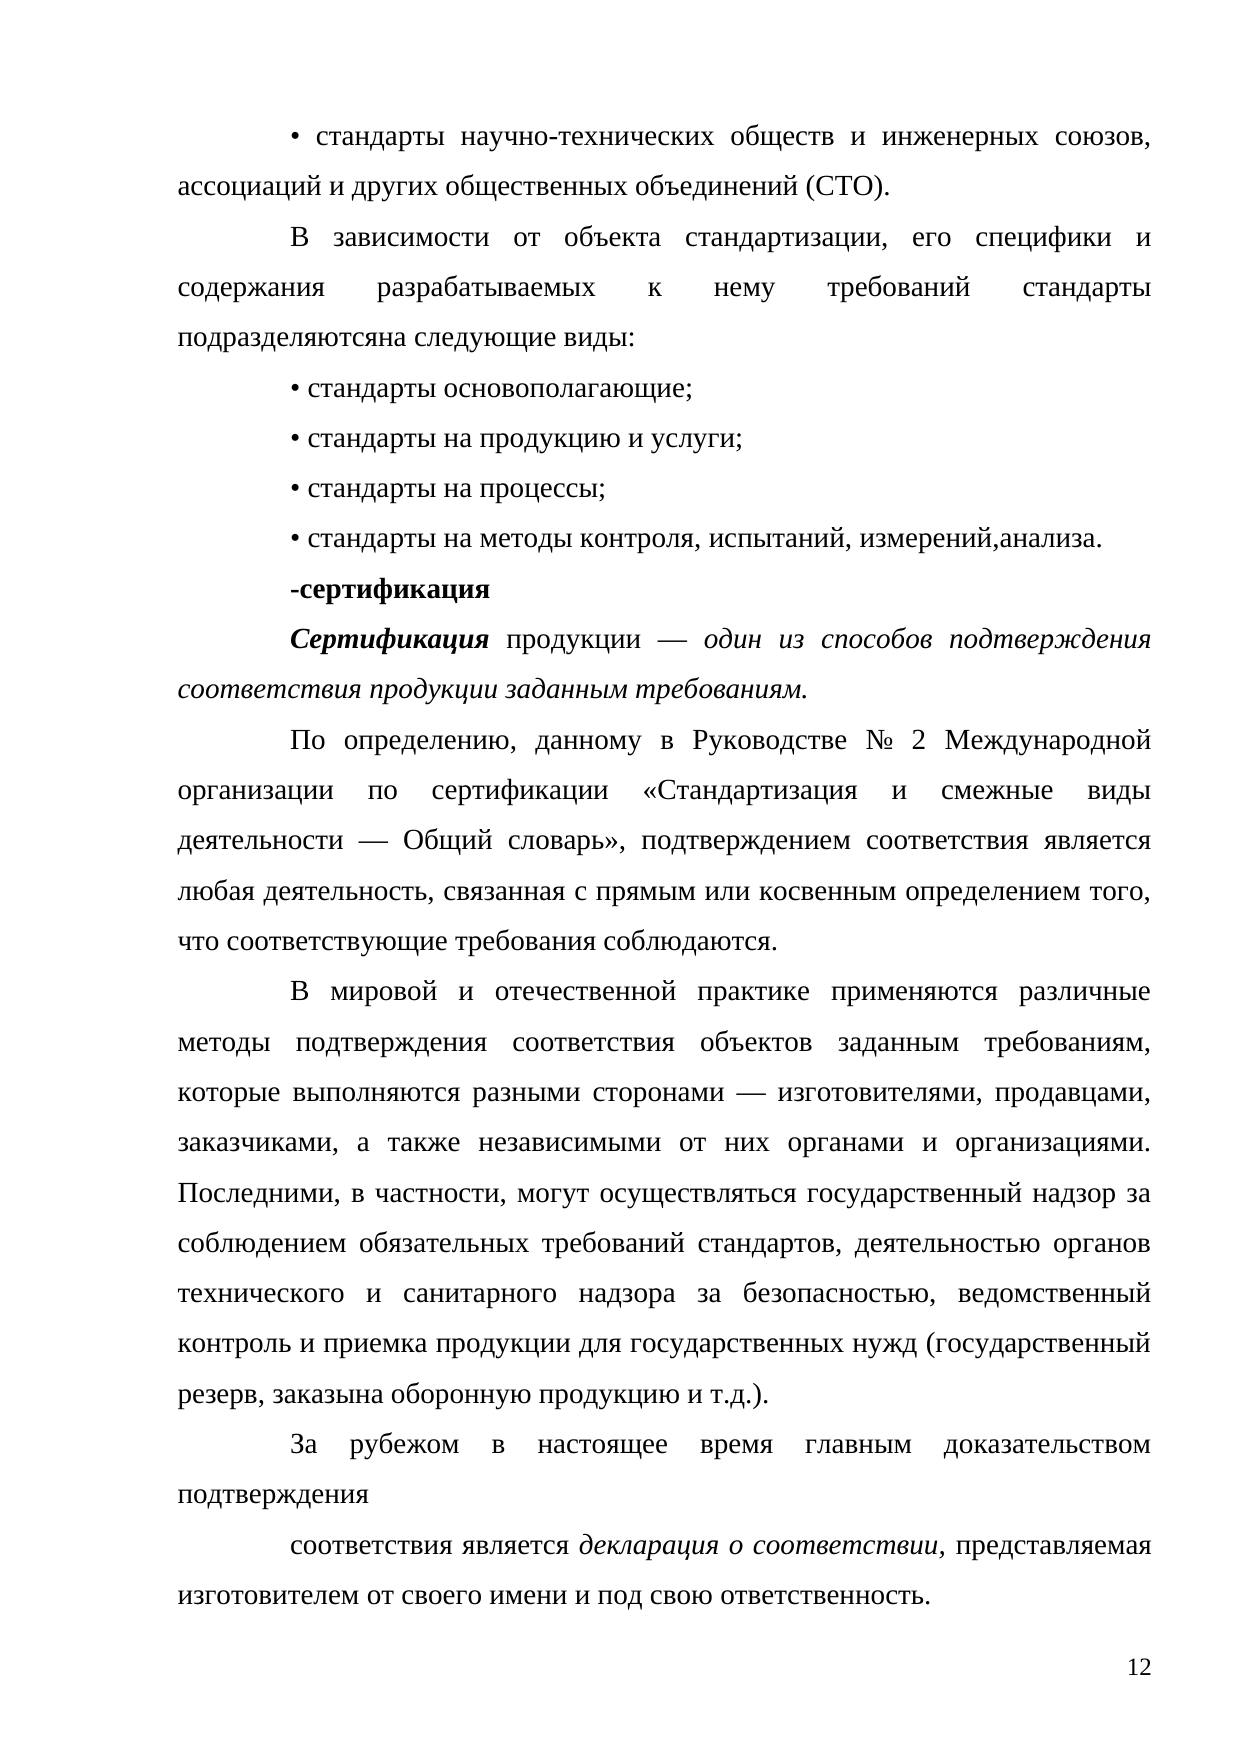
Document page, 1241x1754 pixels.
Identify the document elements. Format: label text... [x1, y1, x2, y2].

text • стандарты на процессы; [177, 470, 1152, 504]
text • стандарты научно-технических обществ и инженерных союзов, ассоциаций и других общественных объединений (СТО). [177, 118, 1152, 202]
text В мировой и отечественной практике применяются различные методы подтверждения соответствия объектов заданным требованиям, которые выполняются разными сторонами — изготовителями, продавцами, заказчиками, а также независимыми от них органами и организациями. Последними, в частности, могут осуществляться государственный надзор за соблюдением обязательных требований стандартов, деятельностью органов технического и санитарного надзора за безопасностью, ведомственный контроль и приемка продукции для государственных нужд (государственный резерв, заказына оборонную продукцию и т.д.). [177, 973, 1152, 1409]
text За рубежом в настоящее время главным доказательством подтверждения [177, 1426, 1152, 1510]
text Сертификация продукции — один из способов подтверждения соответствия продукции заданным требованиям. [177, 621, 1152, 705]
text По определению, данному в Руководстве № 2 Международной организации по сертификации «Стандартизация и смежные виды деятельности — Общий словарь», подтверждением соответствия является любая деятельность, связанная с прямым или косвенным определением того, что соответствующие требования соблюдаются. [177, 722, 1152, 957]
text соответствия является декларация о соответствии, представляемая изготовителем от своего имени и под свою ответственность. [177, 1527, 1152, 1611]
text -сертификация [177, 571, 1152, 604]
text • стандарты основополагающие; [177, 370, 1152, 403]
text • стандарты на методы контроля, испытаний, измерений,анализа. [177, 521, 1152, 554]
text В зависимости от объекта стандартизации, его специфики и содержания разрабатываемых к нему требований стандарты подразделяютсяна следующие виды: [177, 219, 1152, 353]
text • стандарты на продукцию и услуги; [177, 420, 1152, 453]
